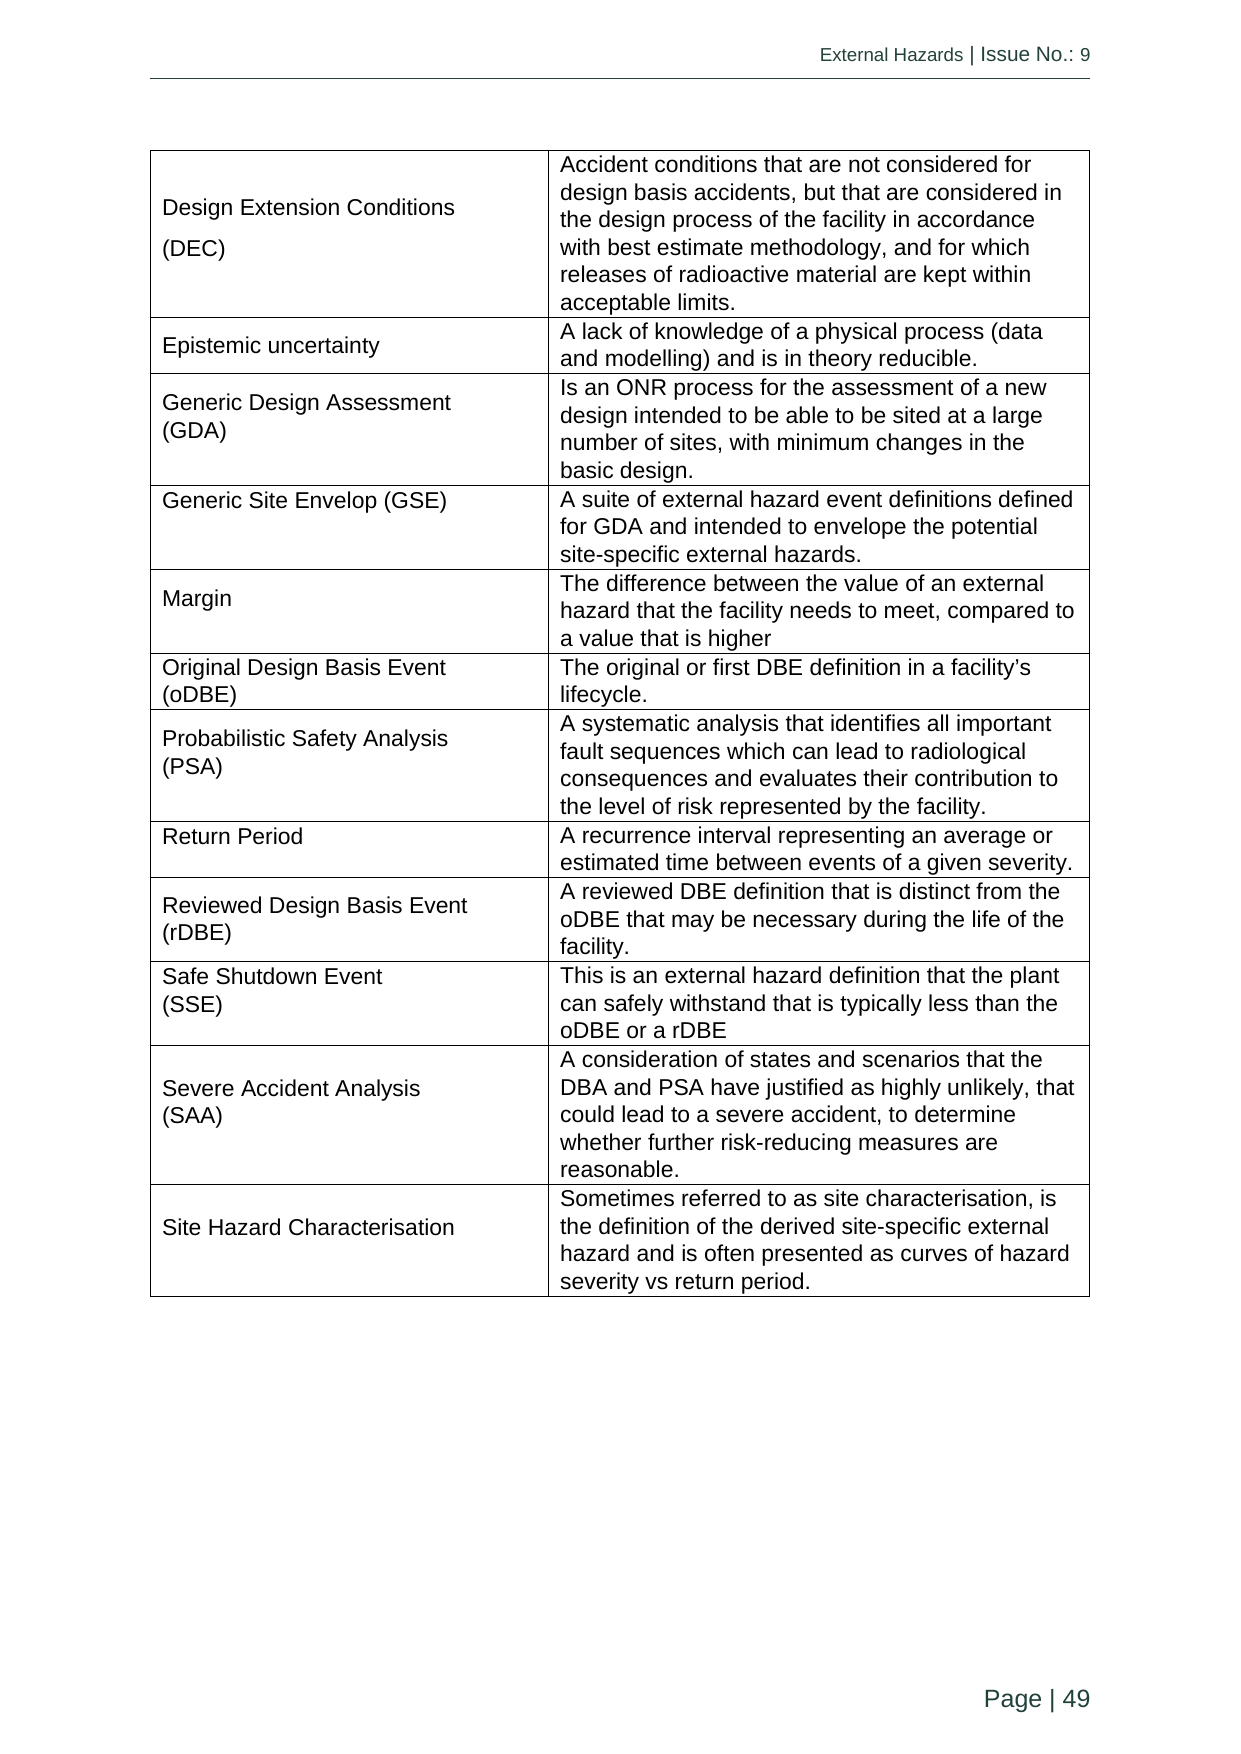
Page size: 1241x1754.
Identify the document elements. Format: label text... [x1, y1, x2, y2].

table_cell A lack of knowledge of a physical process (data and modelling) and is in theory reducible. [549, 318, 1089, 373]
table_cell The difference between the value of an external hazard that the facility needs to meet, compared to a value that is higher [549, 570, 1089, 653]
table_cell A recurrence interval representing an average or estimated time between events of a given severity. [549, 822, 1089, 877]
table_cell Accident conditions that are not considered for design basis accidents, but that are considered in the design process of the facility in accordance with best estimate methodology, and for which releases of radioactive material are kept within acceptable limits. [549, 151, 1089, 317]
table_cell Generic Design Assessment (GDA) [151, 374, 548, 485]
table_cell Site Hazard Characterisation [151, 1185, 548, 1296]
table_cell Severe Accident Analysis (SAA) [151, 1046, 548, 1184]
table_cell A suite of external hazard event definitions defined for GDA and intended to envelope the potential site-specific external hazards. [549, 486, 1089, 569]
table_cell A systematic analysis that identifies all important fault sequences which can lead to radiological consequences and evaluates their contribution to the level of risk represented by the facility. [549, 710, 1089, 821]
table_cell Sometimes referred to as site characterisation, is the definition of the derived site-specific external hazard and is often presented as curves of hazard severity vs return period. [549, 1185, 1089, 1296]
table_cell Margin [151, 570, 548, 653]
table_cell Probabilistic Safety Analysis (PSA) [151, 710, 548, 821]
table_cell Is an ONR process for the assessment of a new design intended to be able to be sited at a large number of sites, with minimum changes in the basic design. [549, 374, 1089, 485]
table_cell Generic Site Envelop (GSE) [151, 486, 548, 569]
table_cell Safe Shutdown Event (SSE) [151, 962, 548, 1045]
table_cell Original Design Basis Event (oDBE) [151, 654, 548, 709]
table_cell A reviewed DBE definition that is distinct from the oDBE that may be necessary during the life of the facility. [549, 878, 1089, 961]
table_cell This is an external hazard definition that the plant can safely withstand that is typically less than the oDBE or a rDBE [549, 962, 1089, 1045]
table_cell Epistemic uncertainty [151, 318, 548, 373]
table_cell The original or first DBE definition in a facility’s lifecycle. [549, 654, 1089, 709]
table_cell Return Period [151, 822, 548, 877]
table_cell Reviewed Design Basis Event (rDBE) [151, 878, 548, 961]
table_cell A consideration of states and scenarios that the DBA and PSA have justified as highly unlikely, that could lead to a severe accident, to determine whether further risk-reducing measures are reasonable. [549, 1046, 1089, 1184]
table_cell Design Extension Conditions (DEC) [151, 151, 548, 317]
